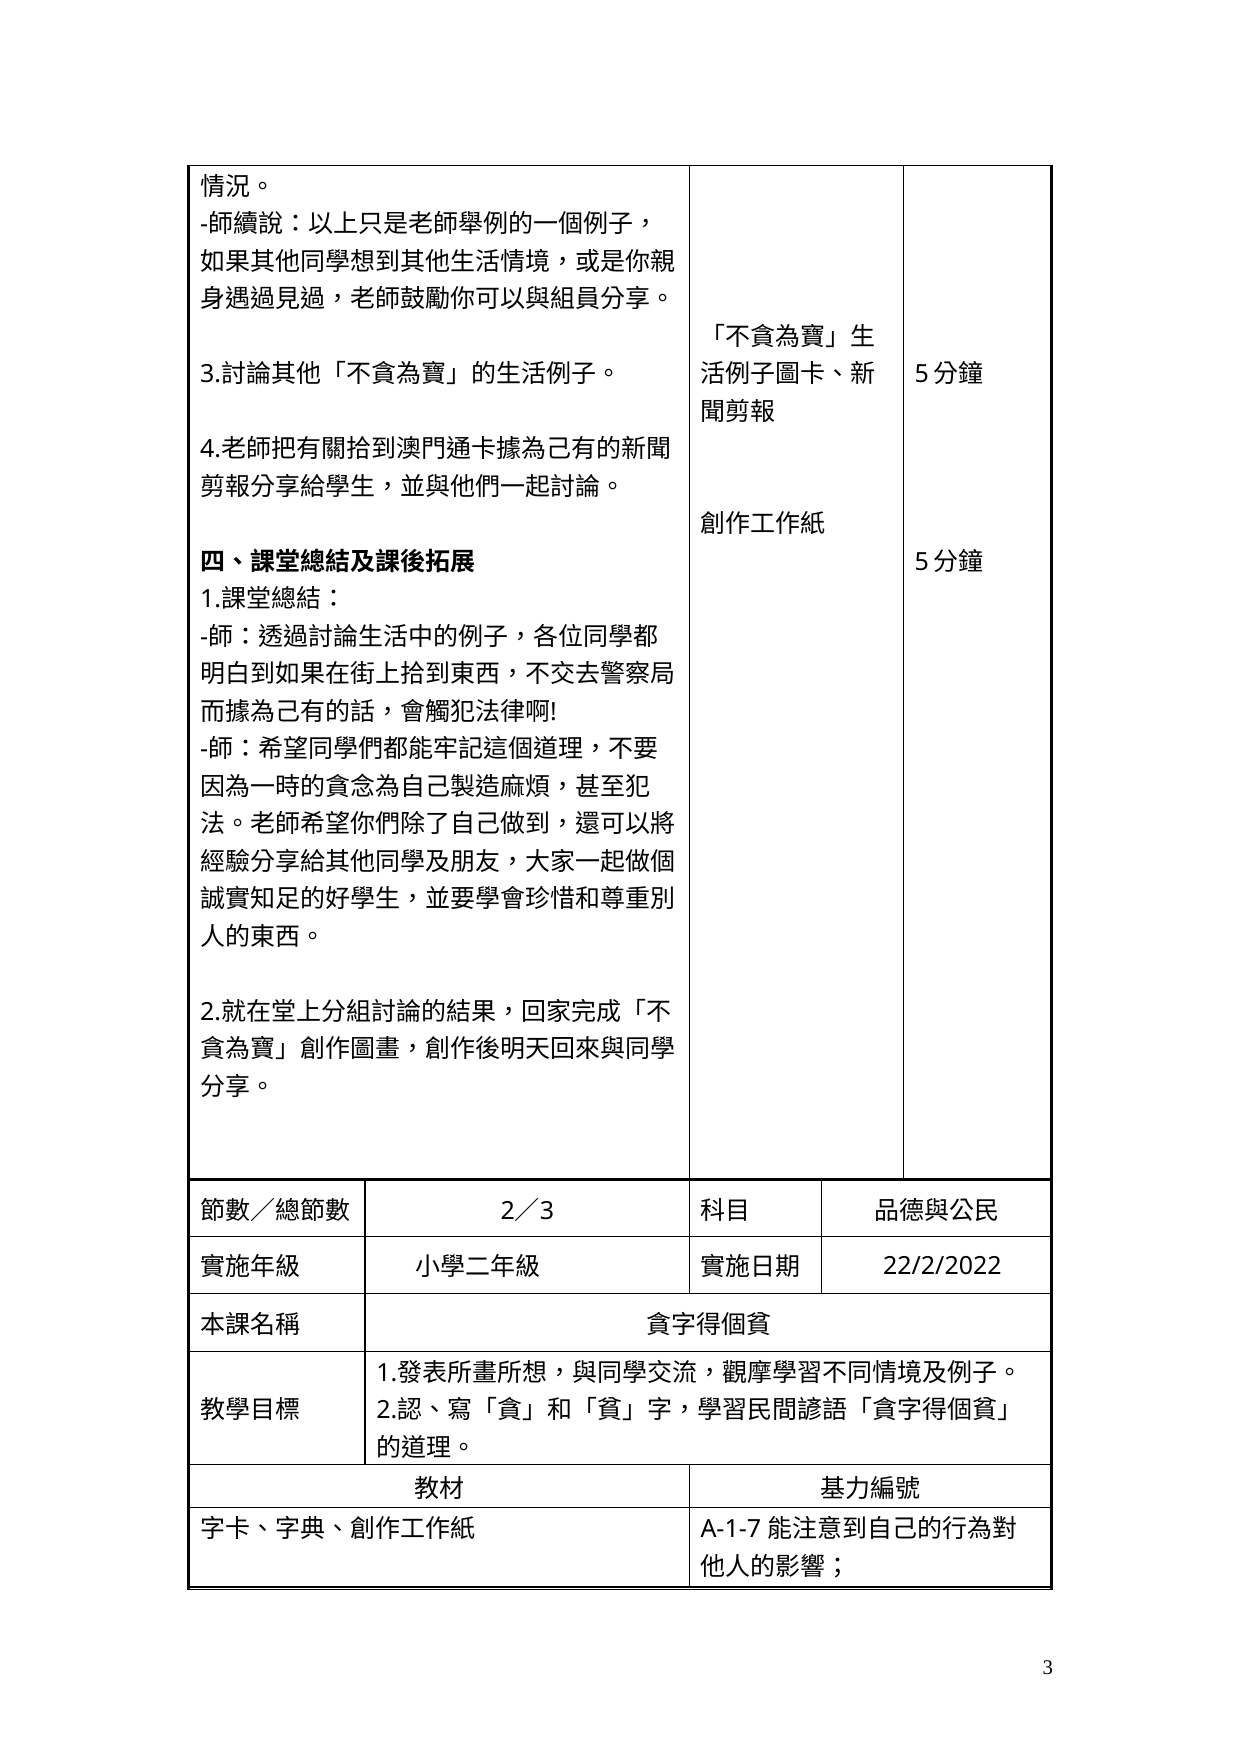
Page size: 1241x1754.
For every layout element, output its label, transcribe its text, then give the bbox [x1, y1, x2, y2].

table_cell 2／3 [366, 1181, 689, 1236]
table_cell 本課名稱 [190, 1294, 364, 1351]
table_cell 基力編號 [690, 1465, 1050, 1507]
table_cell 貪字得個貧 [366, 1294, 1050, 1351]
table_cell 22/2/2022 [822, 1237, 1050, 1293]
table_cell 1.發表所畫所想，與同學交流，觀摩學習不同情境及例子。 2.認、寫「貪」和「貧」字，學習民間諺語「貪字得個貧」的道理。 [366, 1352, 1050, 1464]
table_cell 字卡、字典、創作工作紙 [190, 1508, 689, 1586]
table_cell 品德與公民 [822, 1181, 1050, 1236]
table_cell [190, 166, 689, 1178]
table_cell 教材 [190, 1465, 689, 1507]
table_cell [904, 166, 1050, 1178]
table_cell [690, 1508, 1050, 1586]
table_cell 科目 [690, 1181, 821, 1236]
table_cell 小學二年級 [366, 1237, 689, 1293]
table_cell 實施日期 [690, 1237, 821, 1293]
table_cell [690, 166, 903, 1178]
table_cell 實施年級 [190, 1237, 364, 1293]
table_cell 節數／總節數 [190, 1181, 364, 1236]
table_cell 教學目標 [190, 1352, 364, 1464]
